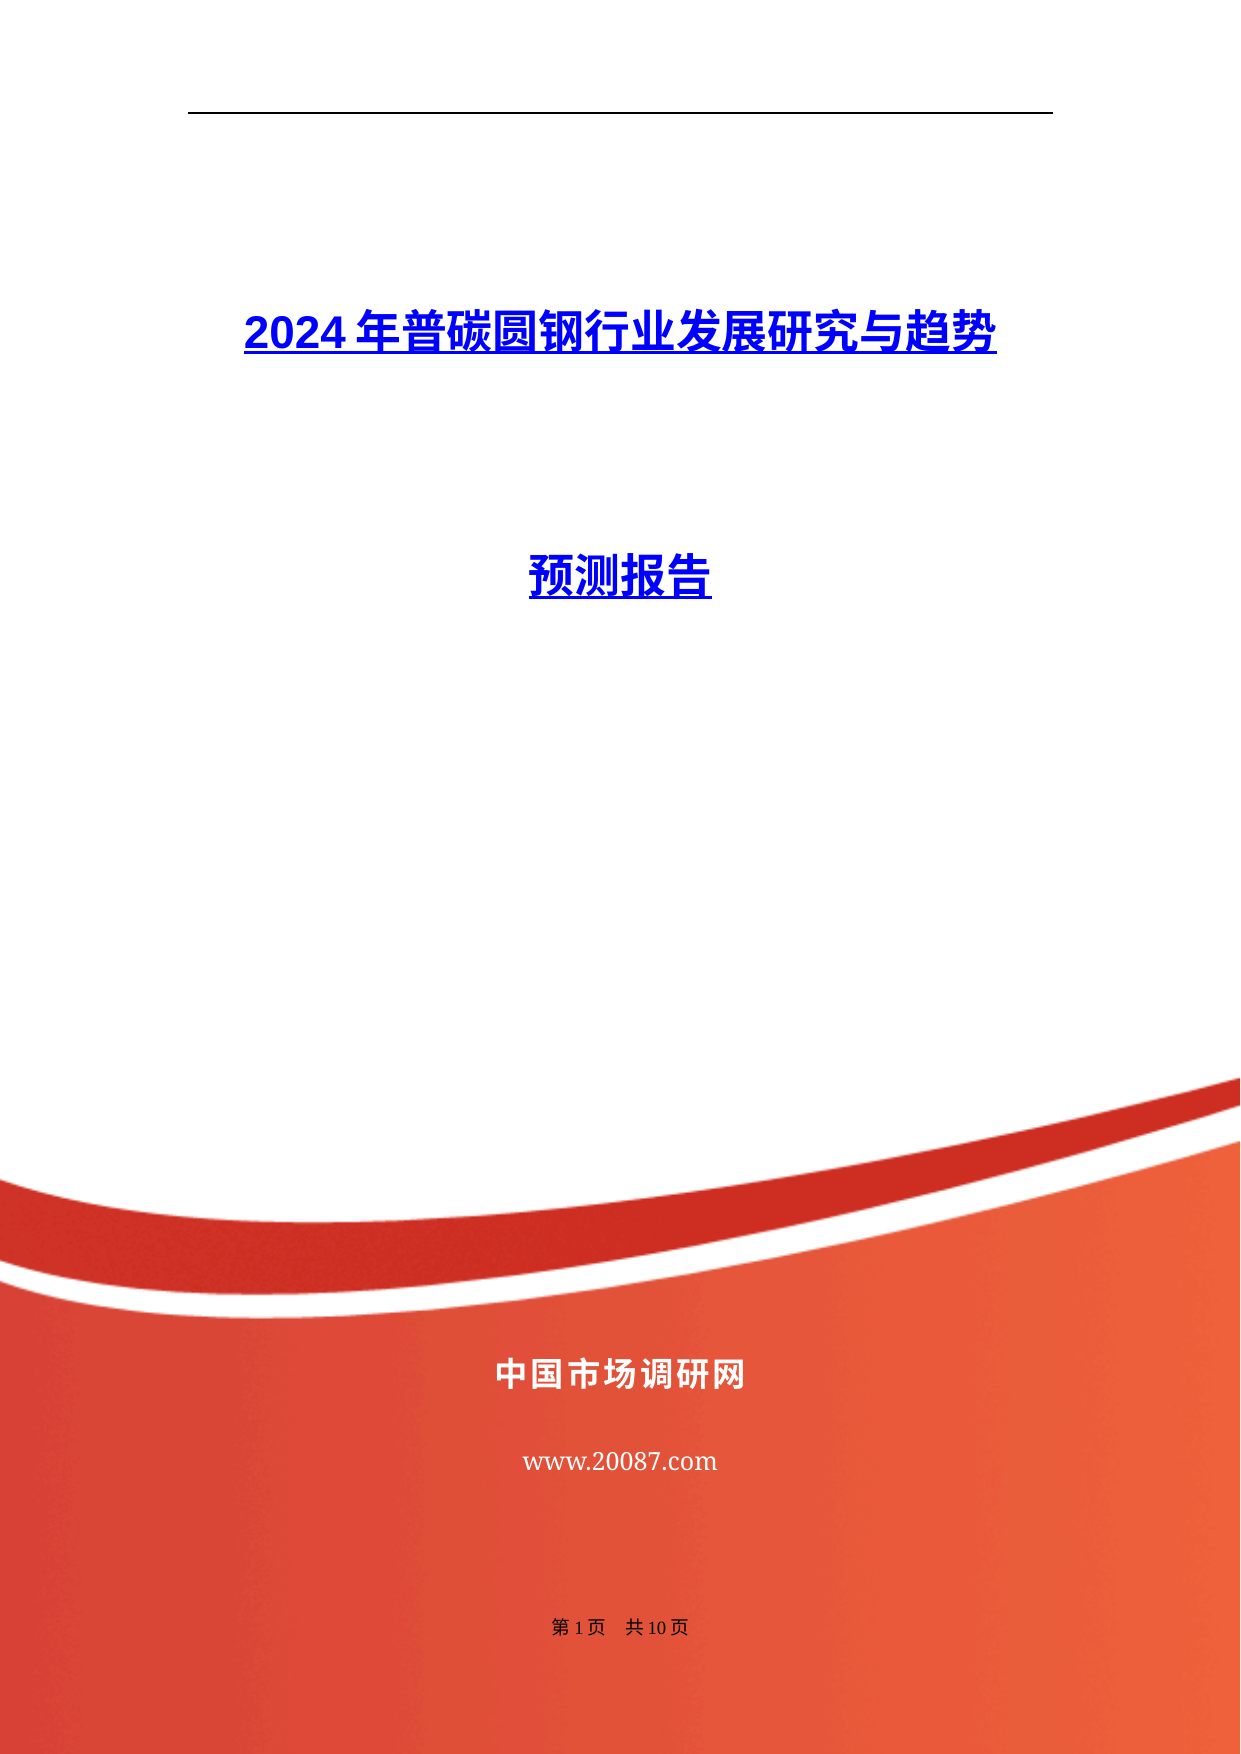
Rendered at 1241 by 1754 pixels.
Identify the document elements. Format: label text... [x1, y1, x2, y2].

subtitle 中国市场调研网 [187, 1339, 1053, 1404]
picture [0, 1006, 1241, 1754]
text www.20087.com [187, 1428, 1053, 1493]
table_header 2024年普碳圆钢行业发展研究与趋势预测报告 [188, 207, 1053, 773]
